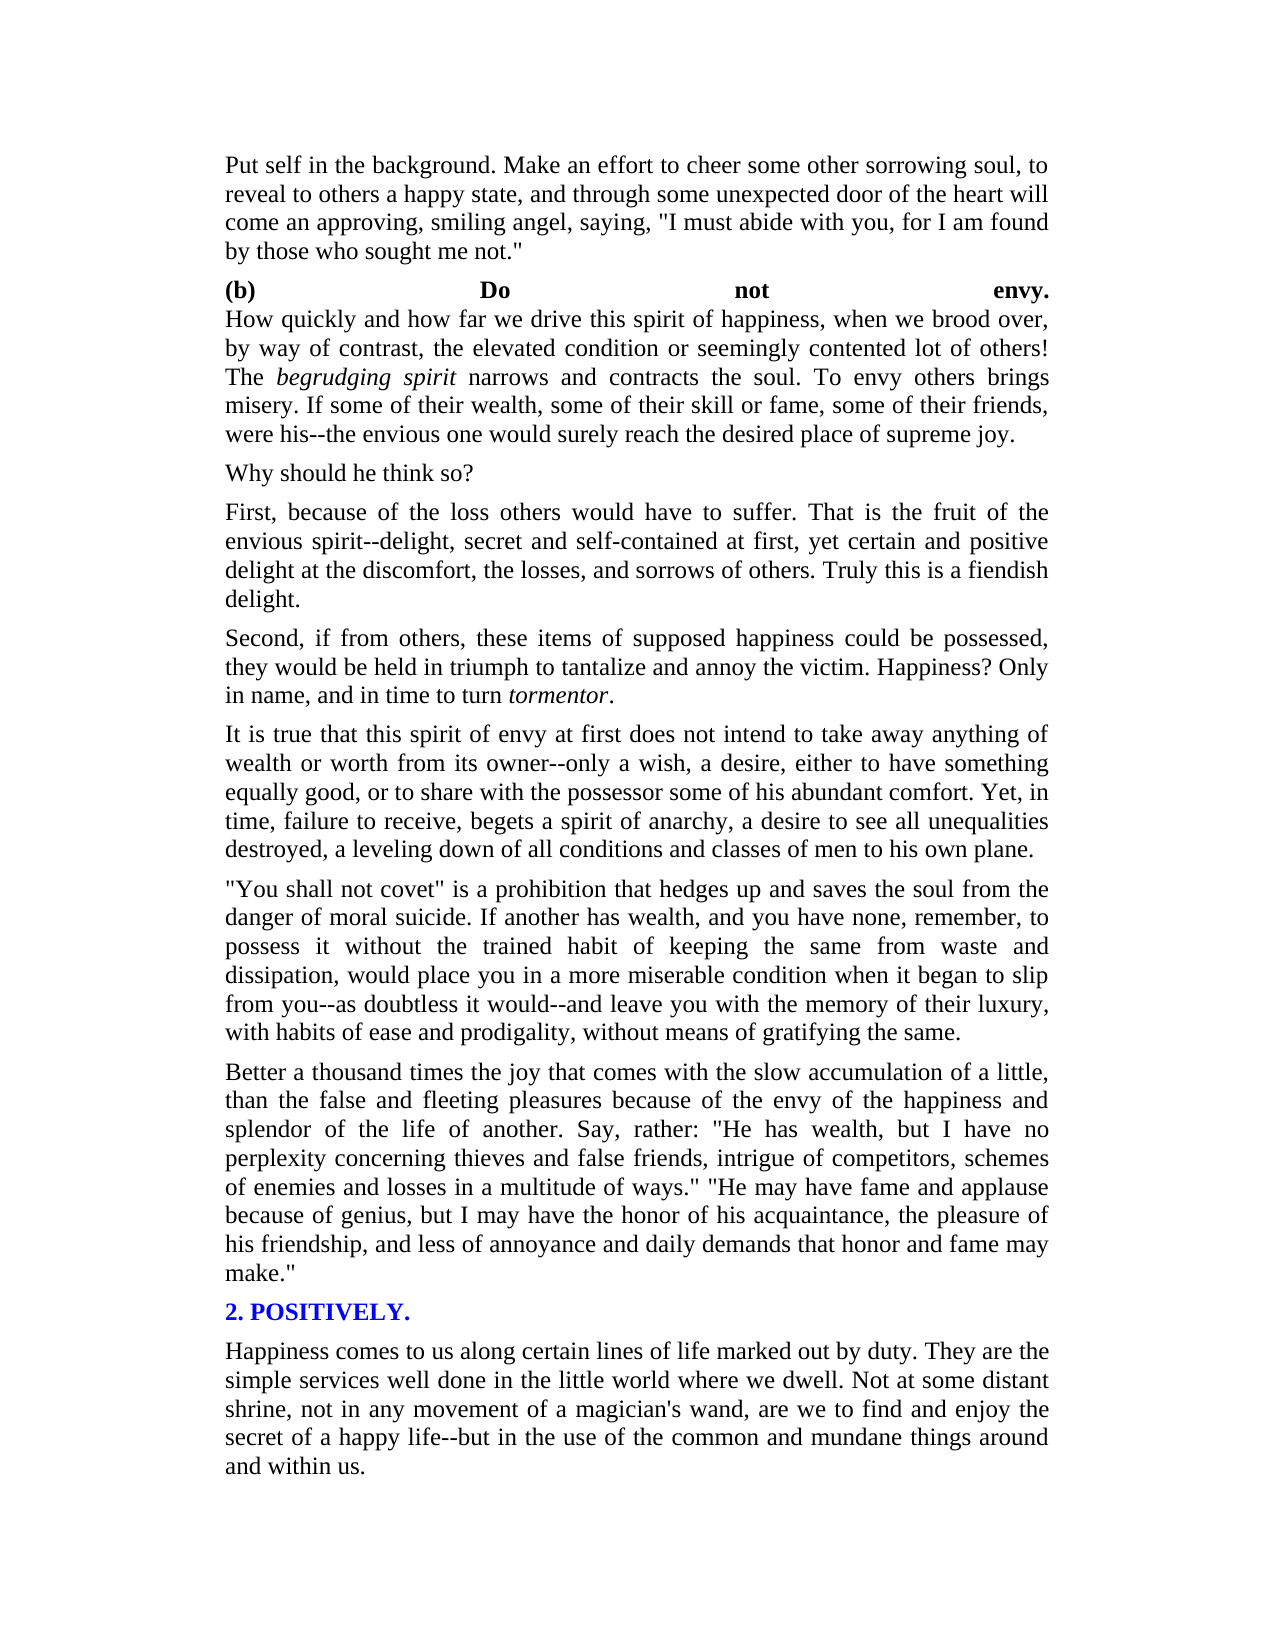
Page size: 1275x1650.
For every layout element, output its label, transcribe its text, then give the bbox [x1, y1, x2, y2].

text (b) Do not envy. How quickly and how far we drive this spirit of happiness, when we brood over, by way of contrast, the elevated condition or seemingly contented lot of others! The begrudging spirit narrows and contracts the soul. To envy others brings misery. If some of their wealth, some of their skill or fame, some of their friends, were his--the envious one would surely reach the desired place of supreme joy. [225, 275, 1050, 448]
text It is true that this spirit of envy at first does not intend to take away anything of wealth or worth from its owner--only a wish, a desire, either to have something equally good, or to share with the possessor some of his abundant comfort. Yet, in time, failure to receive, begets a spirit of anarchy, a desire to see all unequalities destroyed, a leveling down of all conditions and classes of men to his own plane. [225, 719, 1050, 863]
text Put self in the background. Make an effort to cheer some other sorrowing soul, to reveal to others a happy state, and through some unexpected door of the heart will come an approving, smiling angel, saying, "I must abide with you, for I am found by those who sought me not." [225, 150, 1050, 265]
text Second, if from others, these items of supposed happiness could be possessed, they would be held in triumph to tantalize and annoy the victim. Happiness? Only in name, and in time to turn tormentor. [225, 623, 1050, 709]
text Better a thousand times the joy that comes with the slow accumulation of a little, than the false and fleeting pleasures because of the envy of the happiness and splendor of the life of another. Say, rather: "He has wealth, but I have no perplexity concerning thieves and false friends, intrigue of competitors, schemes of enemies and losses in a multitude of ways." "He may have fame and applause because of genius, but I may have the honor of his acquaintance, the pleasure of his friendship, and less of annoyance and daily demands that honor and fame may make." [225, 1057, 1050, 1287]
text Happiness comes to us along certain lines of life marked out by duty. They are the simple services well done in the little world where we dwell. Not at some distant shrine, not in any movement of a magician's wand, are we to find and enjoy the secret of a happy life--but in the use of the common and mundane things around and within us. [225, 1336, 1050, 1480]
text "You shall not covet" is a prohibition that hedges up and saves the soul from the danger of moral suicide. If another has wealth, and you have none, remember, to possess it without the trained habit of keeping the same from waste and dissipation, would place you in a more miserable condition when it began to slip from you--as doubtless it would--and leave you with the memory of their luxury, with habits of ease and prodigality, without means of gratifying the same. [225, 874, 1050, 1046]
text Why should he think so? [225, 458, 1050, 487]
text 2. POSITIVELY. [225, 1297, 1050, 1326]
text First, because of the loss others would have to suffer. That is the fruit of the envious spirit--delight, secret and self-contained at first, yet certain and positive delight at the discomfort, the losses, and sorrows of others. Truly this is a fiendish delight. [225, 497, 1050, 612]
